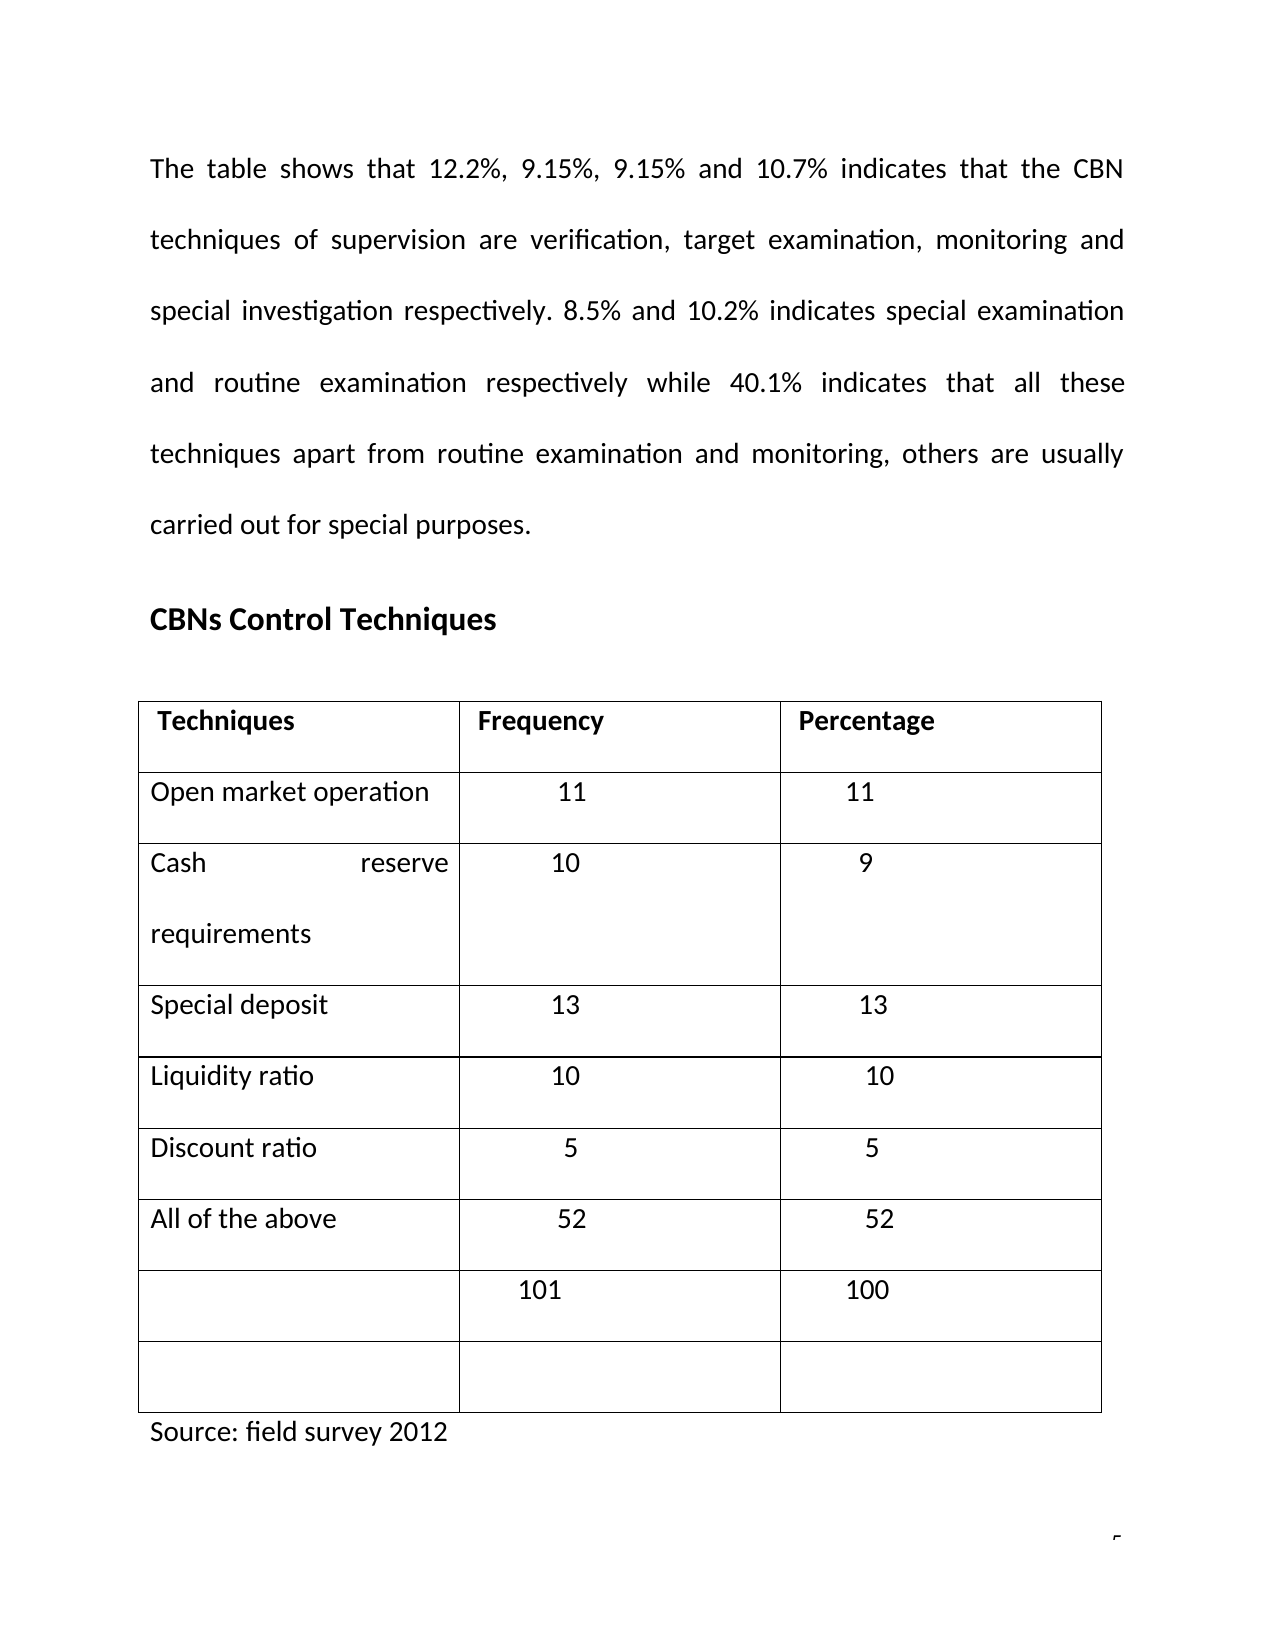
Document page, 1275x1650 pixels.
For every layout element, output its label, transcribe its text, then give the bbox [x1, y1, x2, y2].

table_header Techniques [139, 702, 459, 772]
table_cell [781, 1342, 1101, 1412]
table_cell 10 [460, 1058, 780, 1128]
table_header Percentage [781, 702, 1101, 772]
table_cell 13 [781, 986, 1101, 1056]
table_cell 100 [781, 1271, 1101, 1341]
table_cell 5 [781, 1129, 1101, 1199]
text Source: field survey 2012 [150, 1413, 1137, 1449]
table_cell 101 [460, 1271, 780, 1341]
table_cell 52 [781, 1200, 1101, 1270]
table_cell 9 [781, 844, 1101, 985]
subtitle CBNs Control Techniques [150, 598, 1137, 639]
text The table shows that 12.2%, 9.15%, 9.15% and 10.7% indicates that the CBN techniques of supervision are verification, target examination, monitoring and special investigation respectively. 8.5% and 10.2% indicates special examination and routine examination respectively while 40.1% indicates that all these techniques apart from routine examination and monitoring, others are usually carried out for special purposes. [150, 150, 1125, 542]
table_cell 10 [460, 844, 780, 985]
table_cell [139, 1342, 459, 1412]
table_cell 5 [460, 1129, 780, 1199]
table_cell [139, 1271, 459, 1341]
table_cell Special deposit [139, 986, 459, 1056]
table_cell Discount ratio [139, 1129, 459, 1199]
table_cell 10 [781, 1058, 1101, 1128]
table_cell 13 [460, 986, 780, 1056]
table_cell 11 [781, 773, 1101, 843]
table_cell Liquidity ratio [139, 1058, 459, 1128]
table_cell 52 [460, 1200, 780, 1270]
table_cell All of the above [139, 1200, 459, 1270]
table_header Frequency [460, 702, 780, 772]
table_cell 11 [460, 773, 780, 843]
table_cell [460, 1342, 780, 1412]
table_cell Cash reserve requirements [139, 844, 459, 985]
table_cell Open market operation [139, 773, 459, 843]
